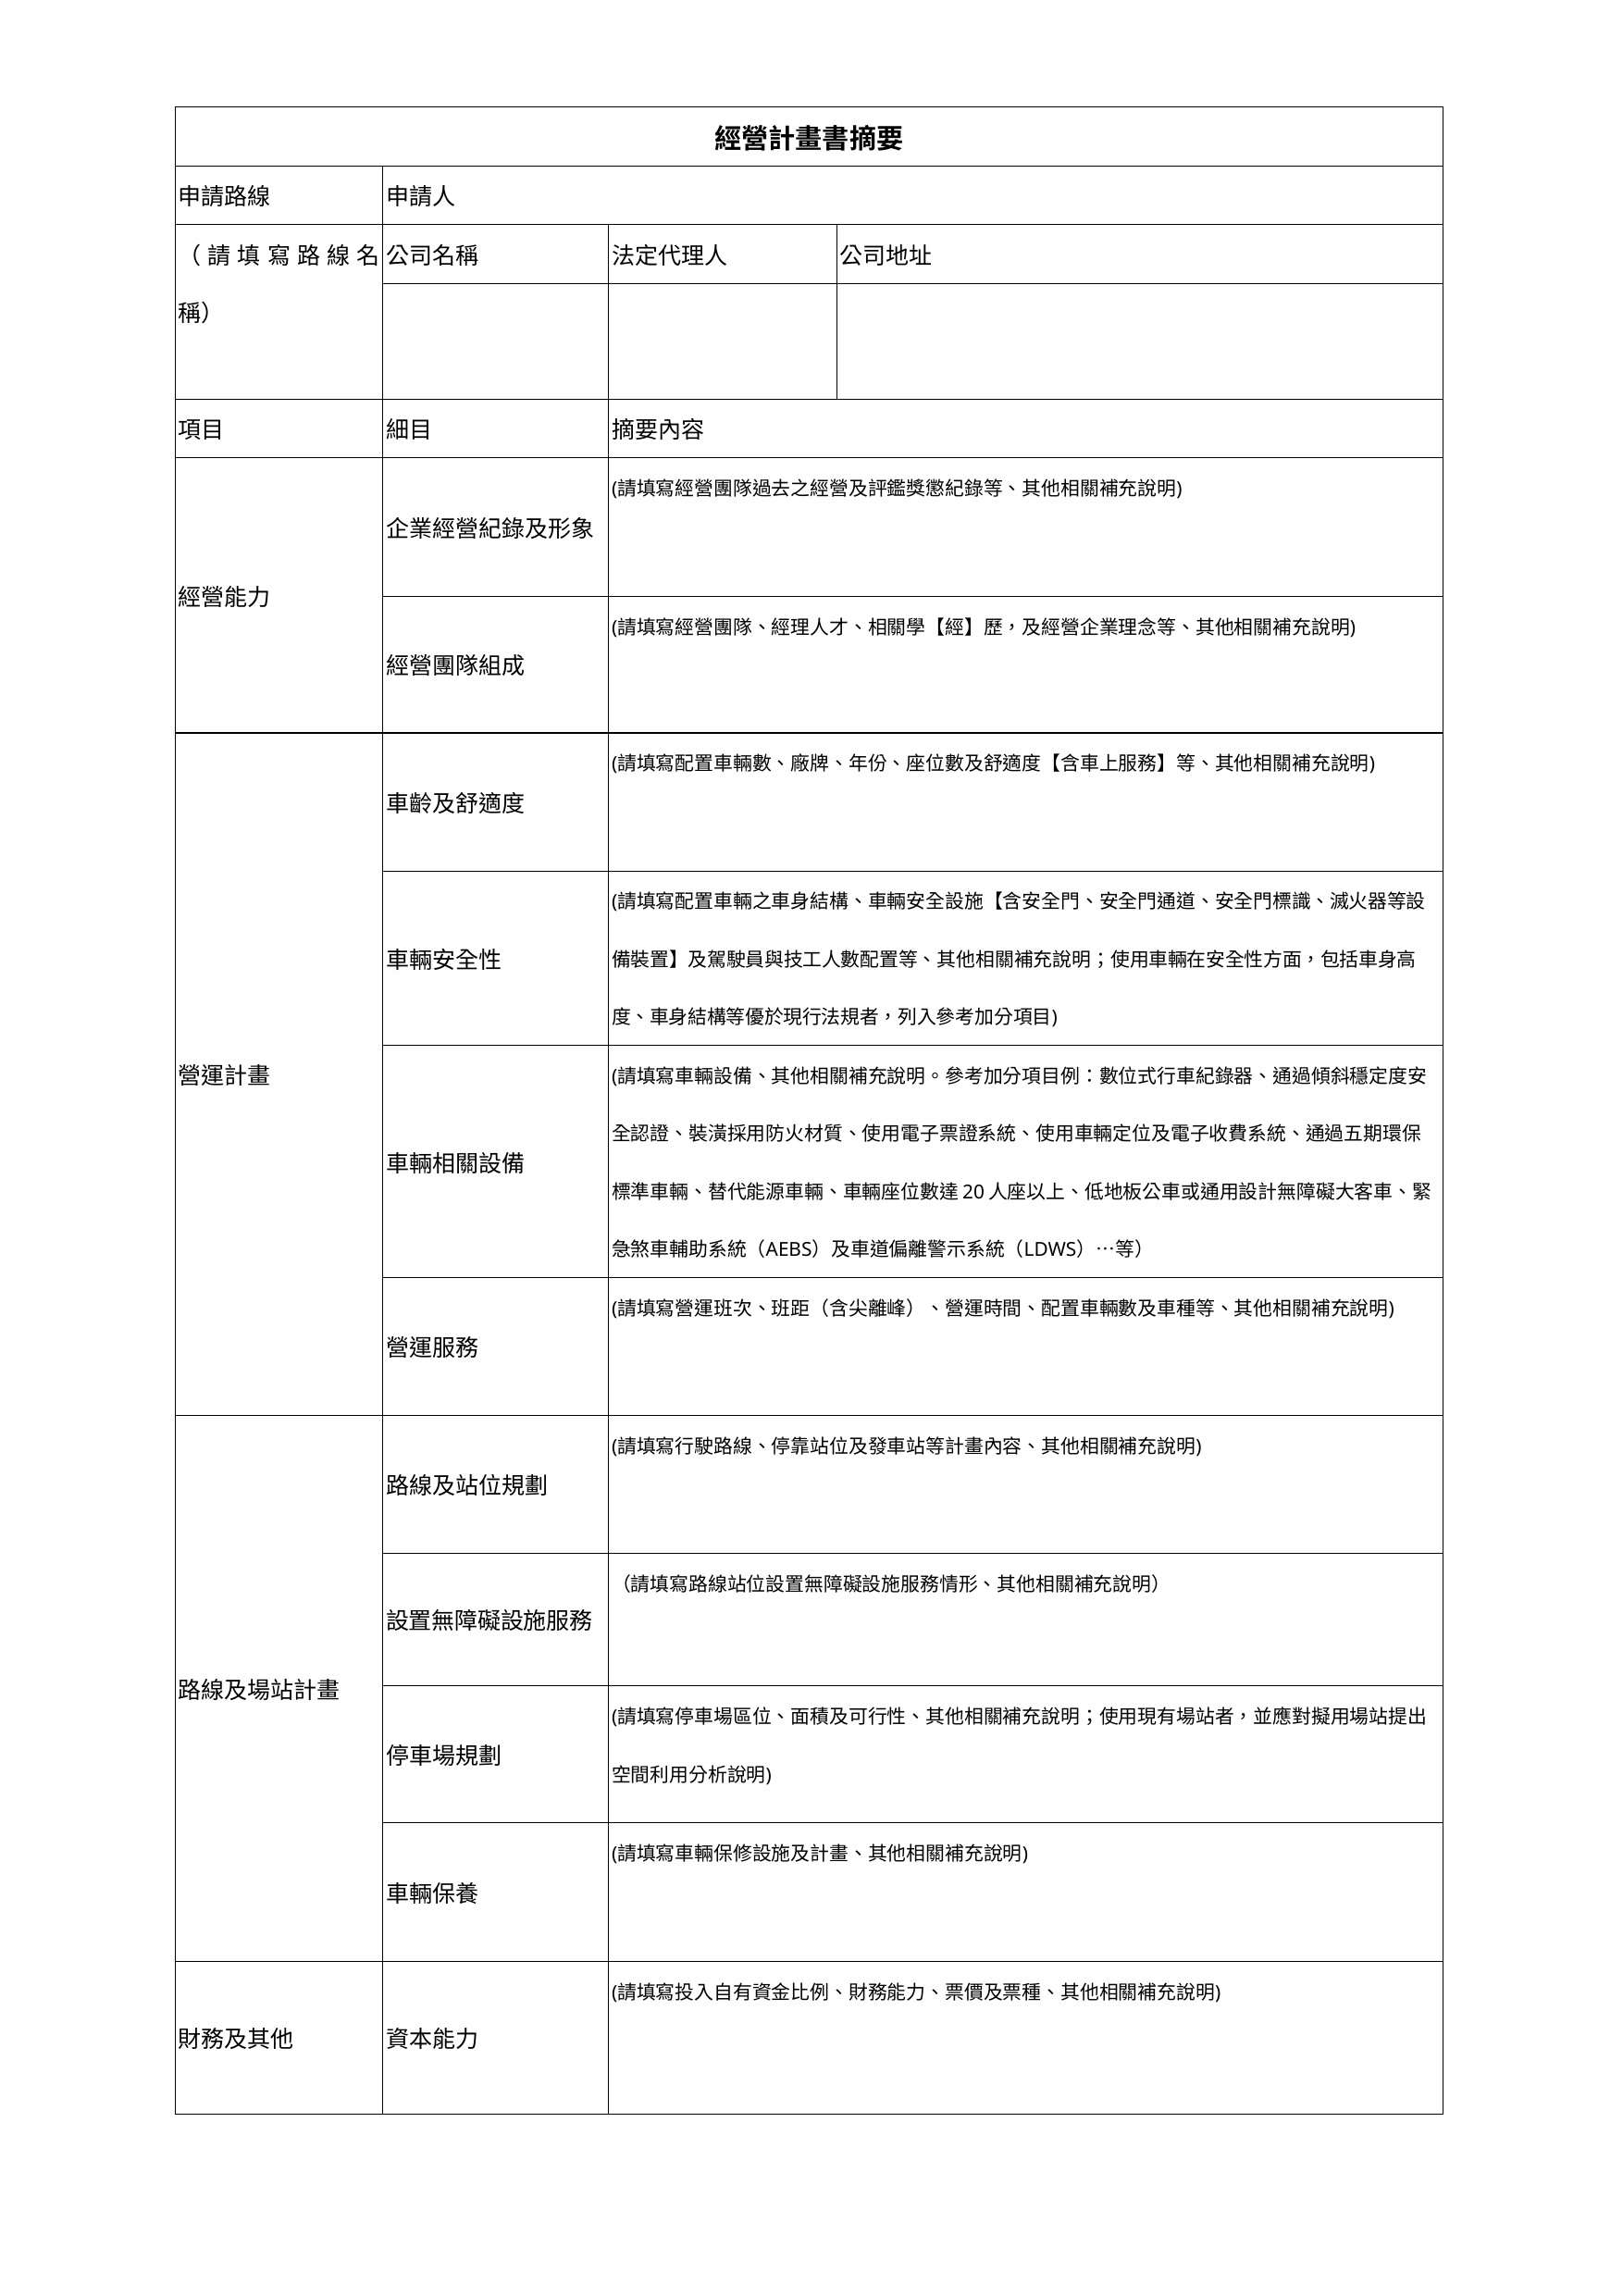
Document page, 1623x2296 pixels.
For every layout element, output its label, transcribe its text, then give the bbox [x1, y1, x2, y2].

table_cell (請填寫營運班次、班距（含尖離峰）、營運時間、配置車輛數及車種等、其他相關補充說明) [609, 1278, 1443, 1415]
table_cell (請填寫行駛路線、停靠站位及發車站等計畫內容、其他相關補充說明) [609, 1416, 1443, 1553]
table_cell (請填寫停車場區位、面積及可行性、其他相關補充說明；使用現有場站者，並應對擬用場站提出空間利用分析說明) [609, 1686, 1443, 1822]
table_cell (請填寫車輛保修設施及計畫、其他相關補充說明) [609, 1823, 1443, 1961]
table_cell 細目 [383, 400, 608, 457]
table_cell 資本能力 [383, 1962, 608, 2114]
table_cell 停車場規劃 [383, 1686, 608, 1822]
table_cell 申請人 [383, 167, 1443, 224]
table_cell 車輛保養 [383, 1823, 608, 1961]
table_cell [837, 284, 1443, 399]
table_cell (請填寫投入自有資金比例、財務能力、票價及票種、其他相關補充說明) [609, 1962, 1443, 2114]
table_cell (請填寫配置車輛之車身結構、車輛安全設施【含安全門、安全門通道、安全門標識、滅火器等設備裝置】及駕駛員與技工人數配置等、其他相關補充說明；使用車輛在安全性方面，包括車身高度、車身結構等優於現行法規者，列入參考加分項目) [609, 872, 1443, 1045]
table_cell (請填寫經營團隊過去之經營及評鑑獎懲紀錄等、其他相關補充說明) [609, 458, 1443, 596]
table_header 經營計畫書摘要 [176, 107, 1443, 166]
table_cell （請填寫路線名稱） [176, 225, 382, 399]
table_cell (請填寫經營團隊、經理人才、相關學【經】歷，及經營企業理念等、其他相關補充說明) [609, 597, 1443, 732]
table_cell 企業經營紀錄及形象 [383, 458, 608, 596]
table_cell 公司地址 [837, 225, 1443, 283]
table_cell （請填寫路線站位設置無障礙設施服務情形、其他相關補充說明） [609, 1554, 1443, 1685]
table_cell 車輛安全性 [383, 872, 608, 1045]
table_cell (請填寫配置車輛數、廠牌、年份、座位數及舒適度【含車上服務】等、其他相關補充說明) [609, 734, 1443, 871]
table_cell (請填寫車輛設備、其他相關補充說明。參考加分項目例：數位式行車紀錄器、通過傾斜穩定度安全認證、裝潢採用防火材質、使用電子票證系統、使用車輛定位及電子收費系統、通過五期環保標準車輛、替代能源車輛、車輛座位數達20人座以上、低地板公車或通用設計無障礙大客車、緊急煞車輔助系統（AEBS）及車道偏離警示系統（LDWS）…等） [609, 1046, 1443, 1277]
table_cell 設置無障礙設施服務 [383, 1554, 608, 1685]
table_cell 車輛相關設備 [383, 1046, 608, 1277]
table_cell [609, 284, 836, 399]
table_cell 法定代理人 [609, 225, 836, 283]
table_cell 路線及站位規劃 [383, 1416, 608, 1553]
table_cell 財務及其他 [176, 1962, 382, 2114]
table_cell 摘要內容 [609, 400, 1443, 457]
table_cell 經營團隊組成 [383, 597, 608, 732]
table_cell 營運服務 [383, 1278, 608, 1415]
table_cell 營運計畫 [176, 734, 382, 1415]
table_cell 路線及場站計畫 [176, 1416, 382, 1961]
table_cell 申請路線 [176, 167, 382, 224]
table_cell [383, 284, 608, 399]
table_cell 公司名稱 [383, 225, 608, 283]
table_cell 項目 [176, 400, 382, 457]
table_cell 車齡及舒適度 [383, 734, 608, 871]
table_cell 經營能力 [176, 458, 382, 732]
